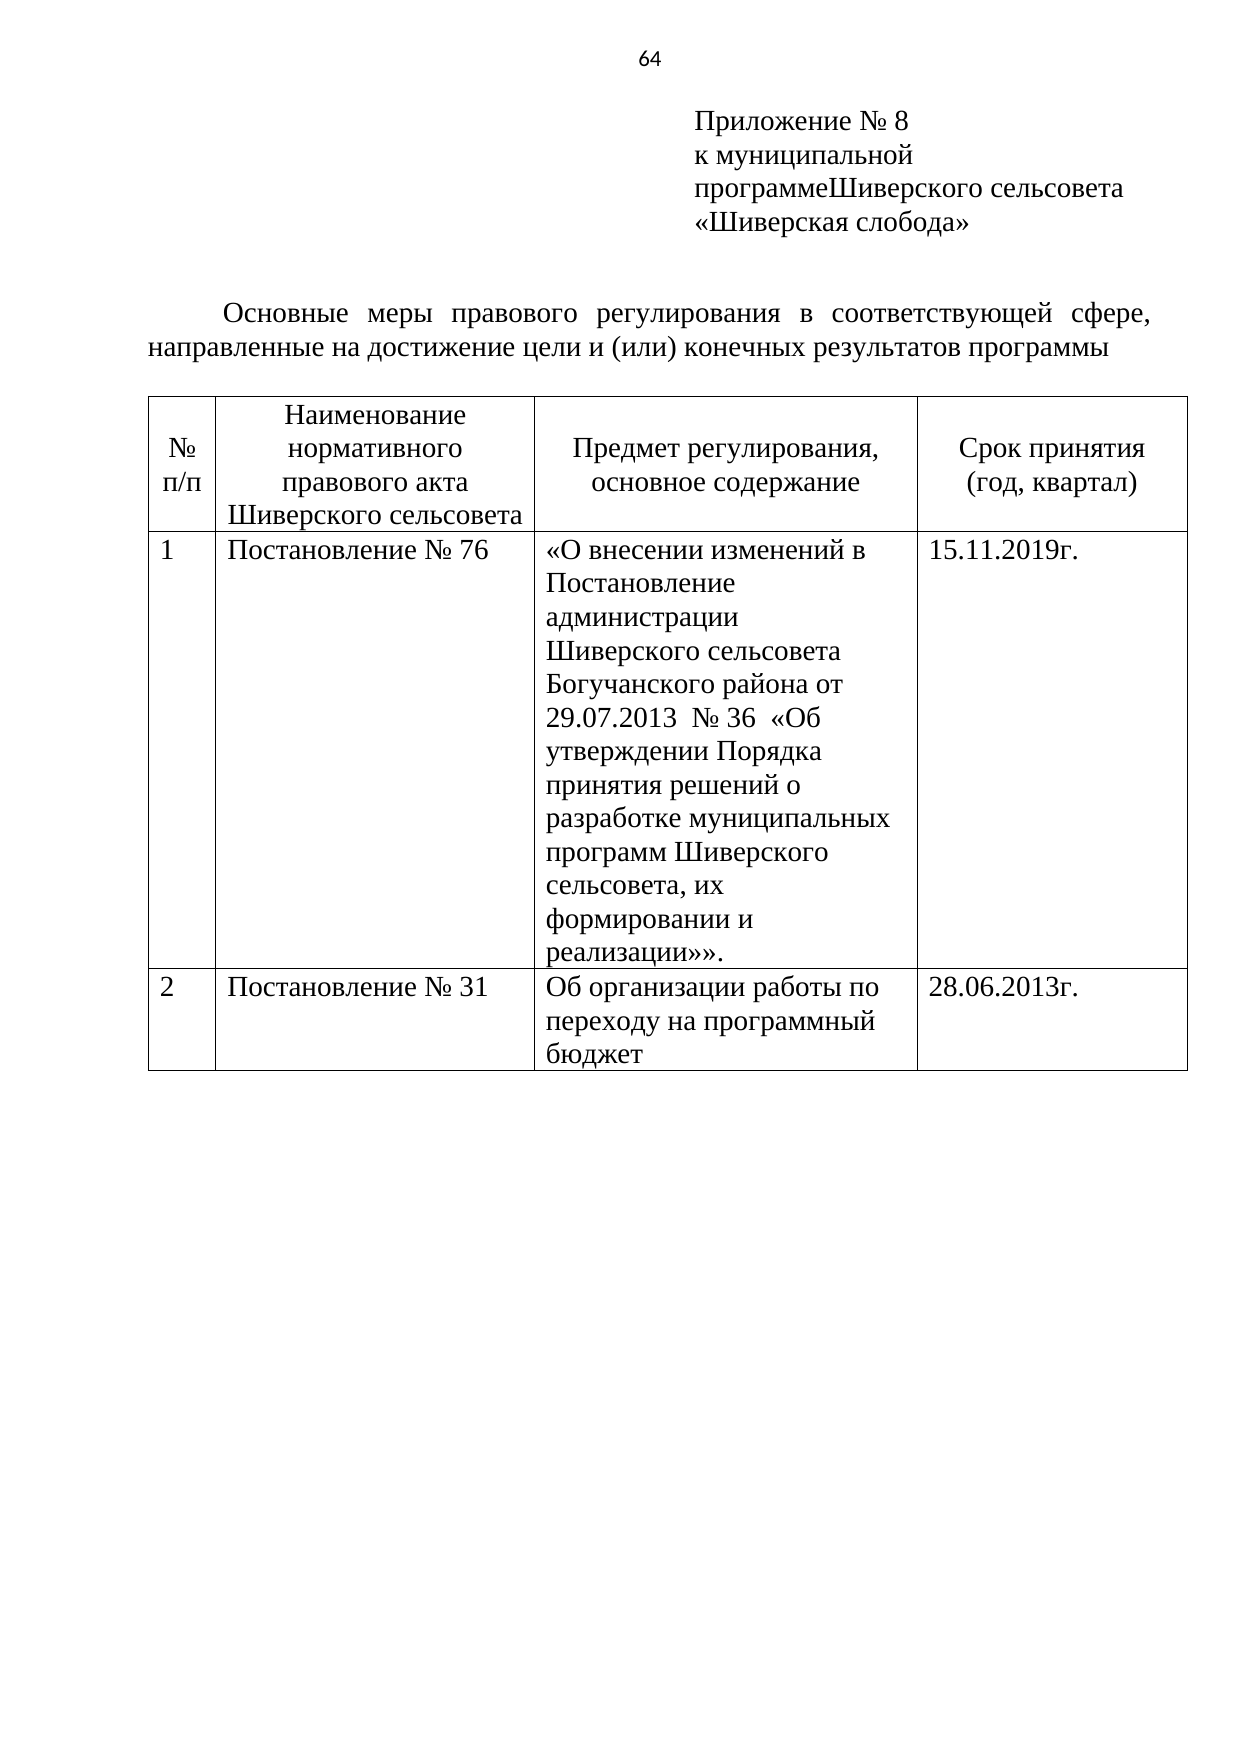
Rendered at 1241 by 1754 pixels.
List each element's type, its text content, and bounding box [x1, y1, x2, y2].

text Приложение № 8 [694, 103, 1152, 137]
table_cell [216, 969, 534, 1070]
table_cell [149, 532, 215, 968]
text Основные меры правового регулирования в соответствующей сфере, направленные на достижение цели и (или) конечных результатов программы [148, 295, 1152, 362]
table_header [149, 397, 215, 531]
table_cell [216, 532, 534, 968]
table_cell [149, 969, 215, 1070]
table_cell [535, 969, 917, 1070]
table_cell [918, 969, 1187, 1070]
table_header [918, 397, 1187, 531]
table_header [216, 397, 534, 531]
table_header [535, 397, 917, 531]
text к муниципальной программеШиверского сельсовета «Шиверская слобода» [694, 137, 1152, 238]
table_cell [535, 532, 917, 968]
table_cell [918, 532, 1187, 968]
